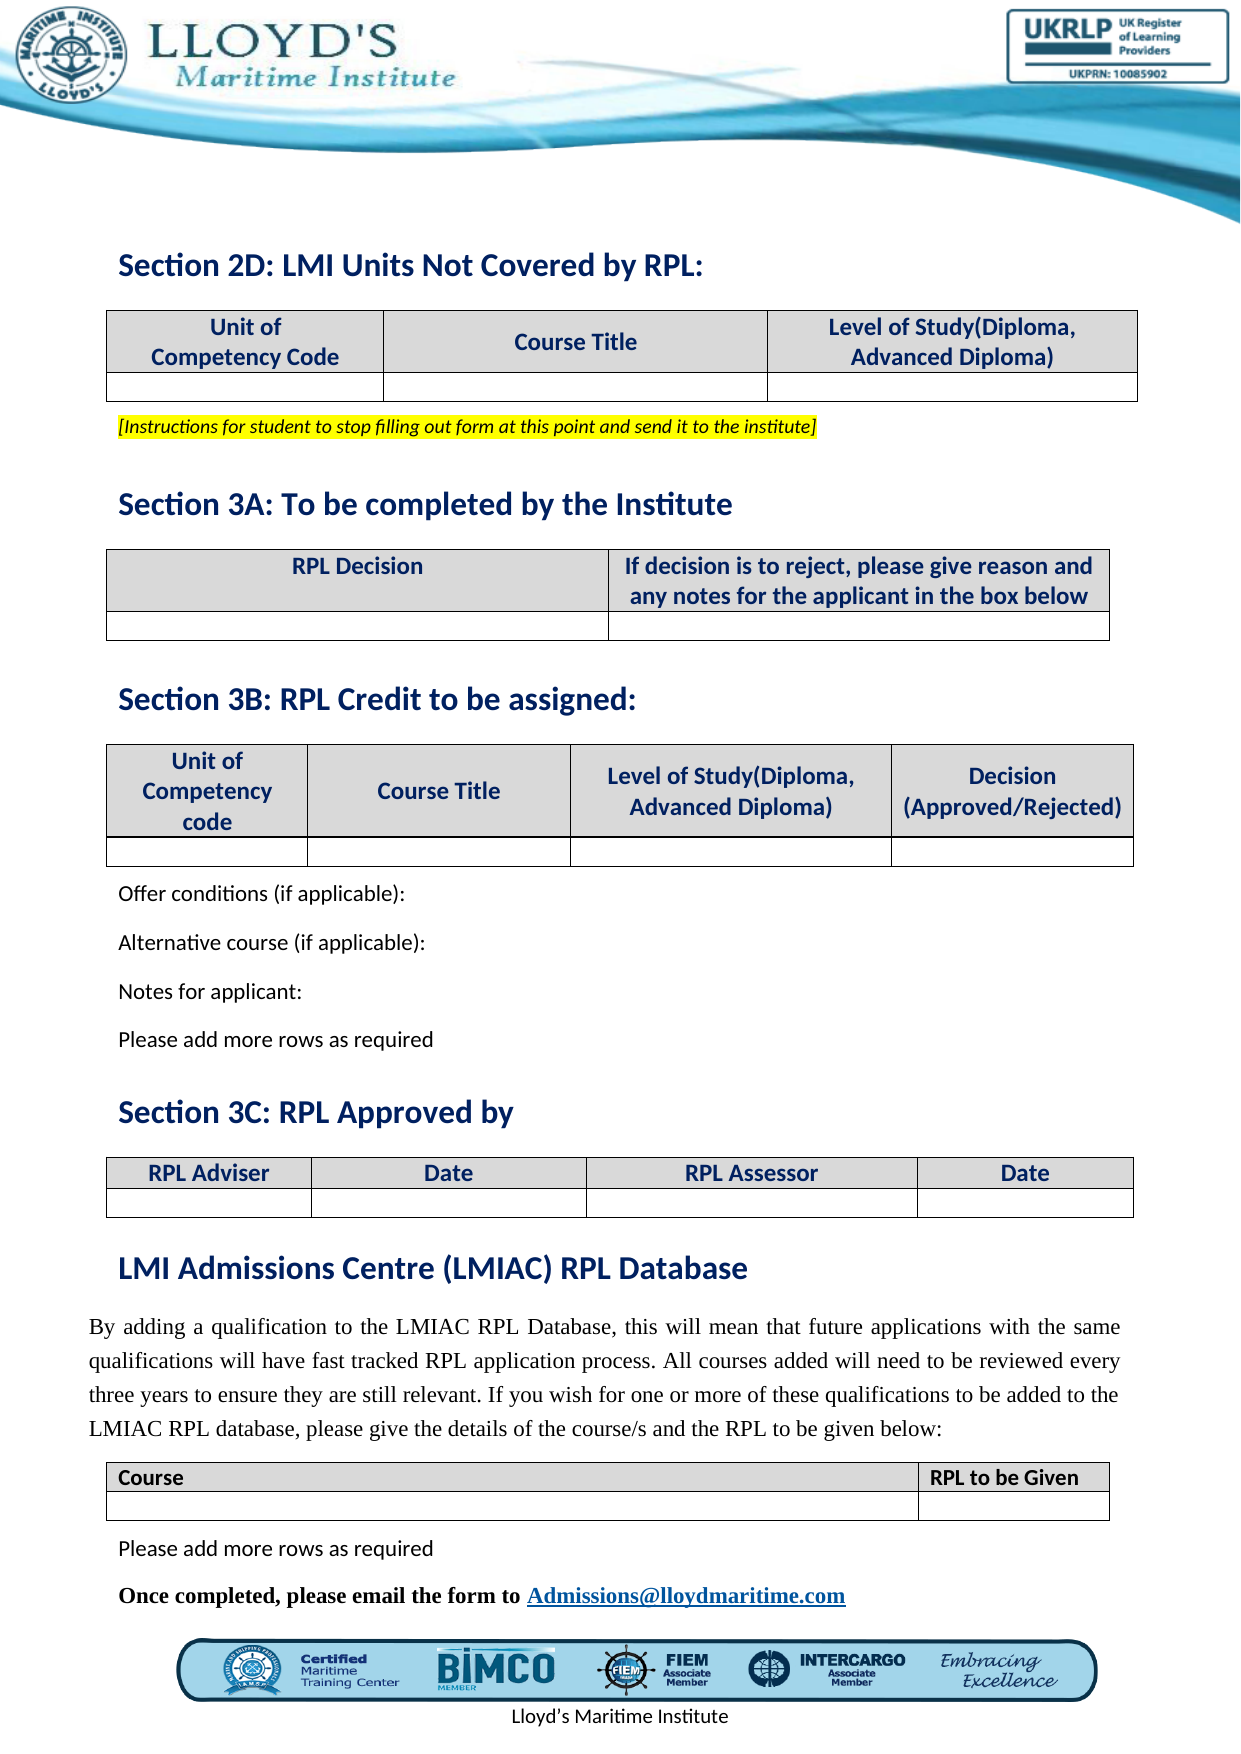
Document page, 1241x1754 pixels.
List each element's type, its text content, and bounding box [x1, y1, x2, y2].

table_header Unit of Competency code [107, 745, 307, 836]
table_cell [107, 373, 383, 401]
table_cell [892, 838, 1133, 866]
table_cell [107, 1189, 311, 1217]
subtitle LMI Admissions Centre (LMIAC) RPL Database [118, 1247, 1122, 1288]
table_cell [107, 612, 608, 640]
table_cell [918, 1189, 1133, 1217]
text [Instructions for student to stop filling out form at this point and send it to the institute] [118, 414, 1122, 439]
table_header Date [918, 1158, 1133, 1188]
table_header Unit of Competency Code [107, 311, 383, 372]
table_header Course Title [308, 745, 570, 836]
text Once completed, please email the form to Admissions@lloydmaritime.com [118, 1582, 1167, 1609]
text Please add more rows as required [118, 1534, 1122, 1562]
table_cell [308, 838, 570, 866]
text Alternative course (if applicable): [118, 928, 1122, 956]
table_header Decision (Approved/Rejected) [892, 745, 1133, 836]
subtitle Section 2D: LMI Units Not Covered by RPL: [118, 218, 1122, 285]
subtitle Section 3C: RPL Approved by [118, 1091, 1122, 1132]
table_cell [312, 1189, 586, 1217]
table_header Course [107, 1463, 918, 1491]
subtitle Section 3A: To be completed by the Institute [118, 483, 1122, 524]
table_cell [107, 838, 307, 866]
picture [176, 1638, 1098, 1702]
table_cell [587, 1189, 917, 1217]
table_header RPL to be Given [919, 1463, 1109, 1491]
table_header Date [312, 1158, 586, 1188]
table_cell [571, 838, 891, 866]
table_header Level of Study(Diploma, Advanced Diploma) [571, 745, 891, 836]
table_cell [919, 1492, 1109, 1520]
table_header If decision is to reject, please give reason and any notes for the applicant in the box below [609, 550, 1109, 611]
table_header RPL Decision [107, 550, 608, 611]
text Notes for applicant: [118, 977, 1122, 1005]
table_cell [609, 612, 1109, 640]
table_header RPL Assessor [587, 1158, 917, 1188]
text Please add more rows as required [118, 1026, 1122, 1054]
table_cell [107, 1492, 918, 1520]
text By adding a qualification to the LMIAC RPL Database, this will mean that future applications with the same qualifications will have fast tracked RPL application process. All courses added will need to be reviewed every three years to ensure they are still relevant. If you wish for one or more of these qualifications to be added to the LMIAC RPL database, please give the details of the course/s and the RPL to be given below: [88, 1313, 1122, 1442]
subtitle Section 3B: RPL Credit to be assigned: [118, 678, 1122, 719]
table_header Course Title [384, 311, 767, 372]
table_header RPL Adviser [107, 1158, 311, 1188]
table_cell [768, 373, 1137, 401]
table_header Level of Study(Diploma, Advanced Diploma) [768, 311, 1137, 372]
picture [0, 0, 1241, 233]
text Offer conditions (if applicable): [118, 879, 1122, 907]
table_cell [384, 373, 767, 401]
